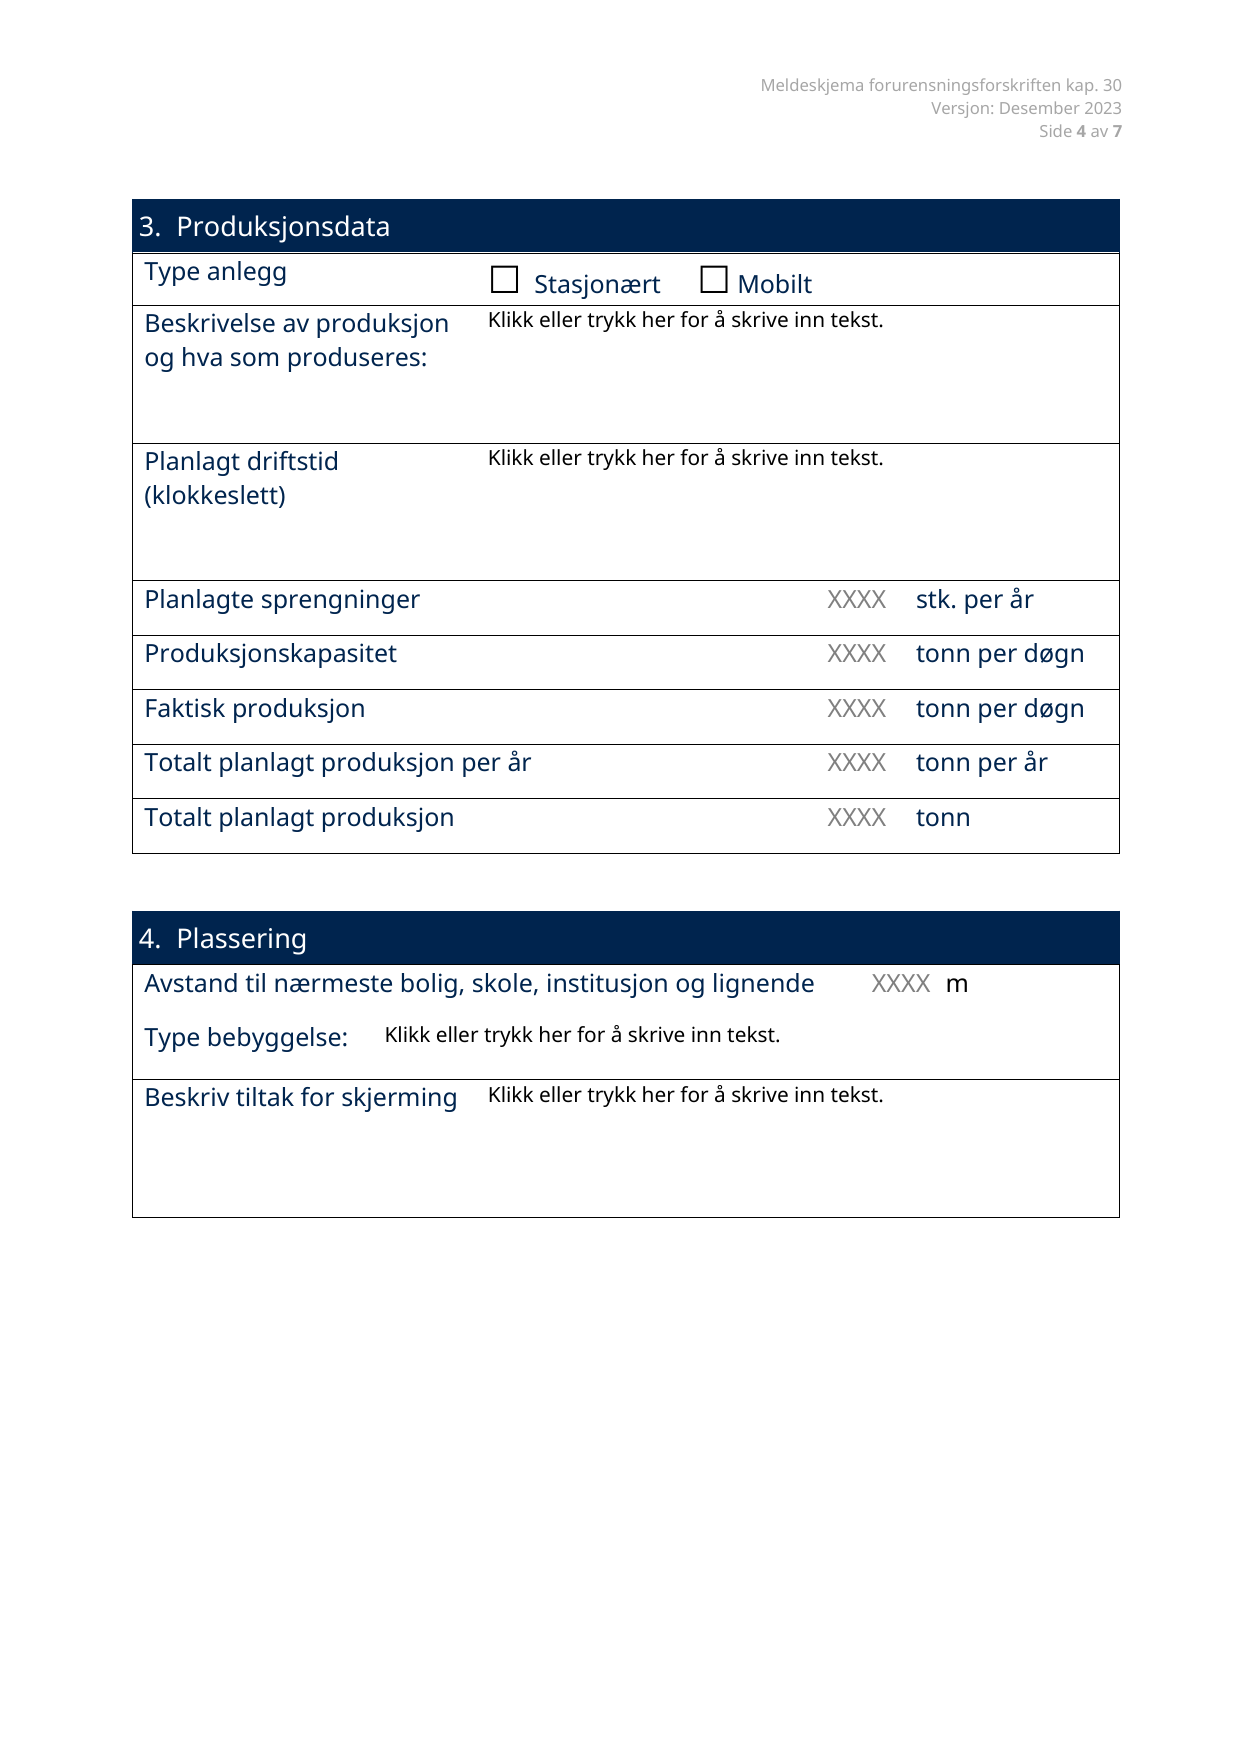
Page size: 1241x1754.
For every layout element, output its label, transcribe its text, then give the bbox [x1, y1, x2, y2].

table_cell tonn per døgn [915, 690, 1119, 744]
table_cell [826, 636, 915, 689]
table_header Plassering [133, 912, 1119, 964]
table_cell tonn per døgn [915, 636, 1119, 689]
table_cell Type bebyggelse: [133, 1020, 383, 1079]
table_cell Faktisk produksjon [133, 690, 826, 744]
table_cell Planlagte sprengninger [133, 581, 826, 635]
table_cell [487, 306, 1119, 442]
table_cell [487, 444, 1119, 580]
table_cell [383, 1020, 1119, 1079]
table_cell Planlagt driftstid (klokkeslett) [133, 444, 487, 580]
table_cell [826, 581, 915, 635]
table_cell [826, 745, 915, 798]
table_cell Mobilt [679, 254, 1119, 304]
table_cell [826, 799, 915, 853]
table_cell [487, 1080, 1119, 1217]
table_cell Totalt planlagt produksjon per år [133, 745, 826, 798]
table_cell tonn [915, 799, 1119, 853]
table_cell Produksjonskapasitet [133, 636, 826, 689]
table_cell [871, 965, 944, 1020]
table_cell tonn per år [915, 745, 1119, 798]
table_cell Type anlegg [133, 254, 487, 304]
table_cell Beskriv tiltak for skjerming [133, 1080, 487, 1217]
table_cell Avstand til nærmeste bolig, skole, institusjon og lignende [133, 965, 871, 1020]
table_cell Totalt planlagt produksjon [133, 799, 826, 853]
table_cell Stasjonært [487, 254, 678, 304]
table_cell [826, 690, 915, 744]
table_cell m [944, 965, 1119, 1020]
table_cell stk. per år [915, 581, 1119, 635]
table_cell Beskrivelse av produksjon og hva som produseres: [133, 306, 487, 442]
table_header Produksjonsdata [133, 200, 1119, 252]
